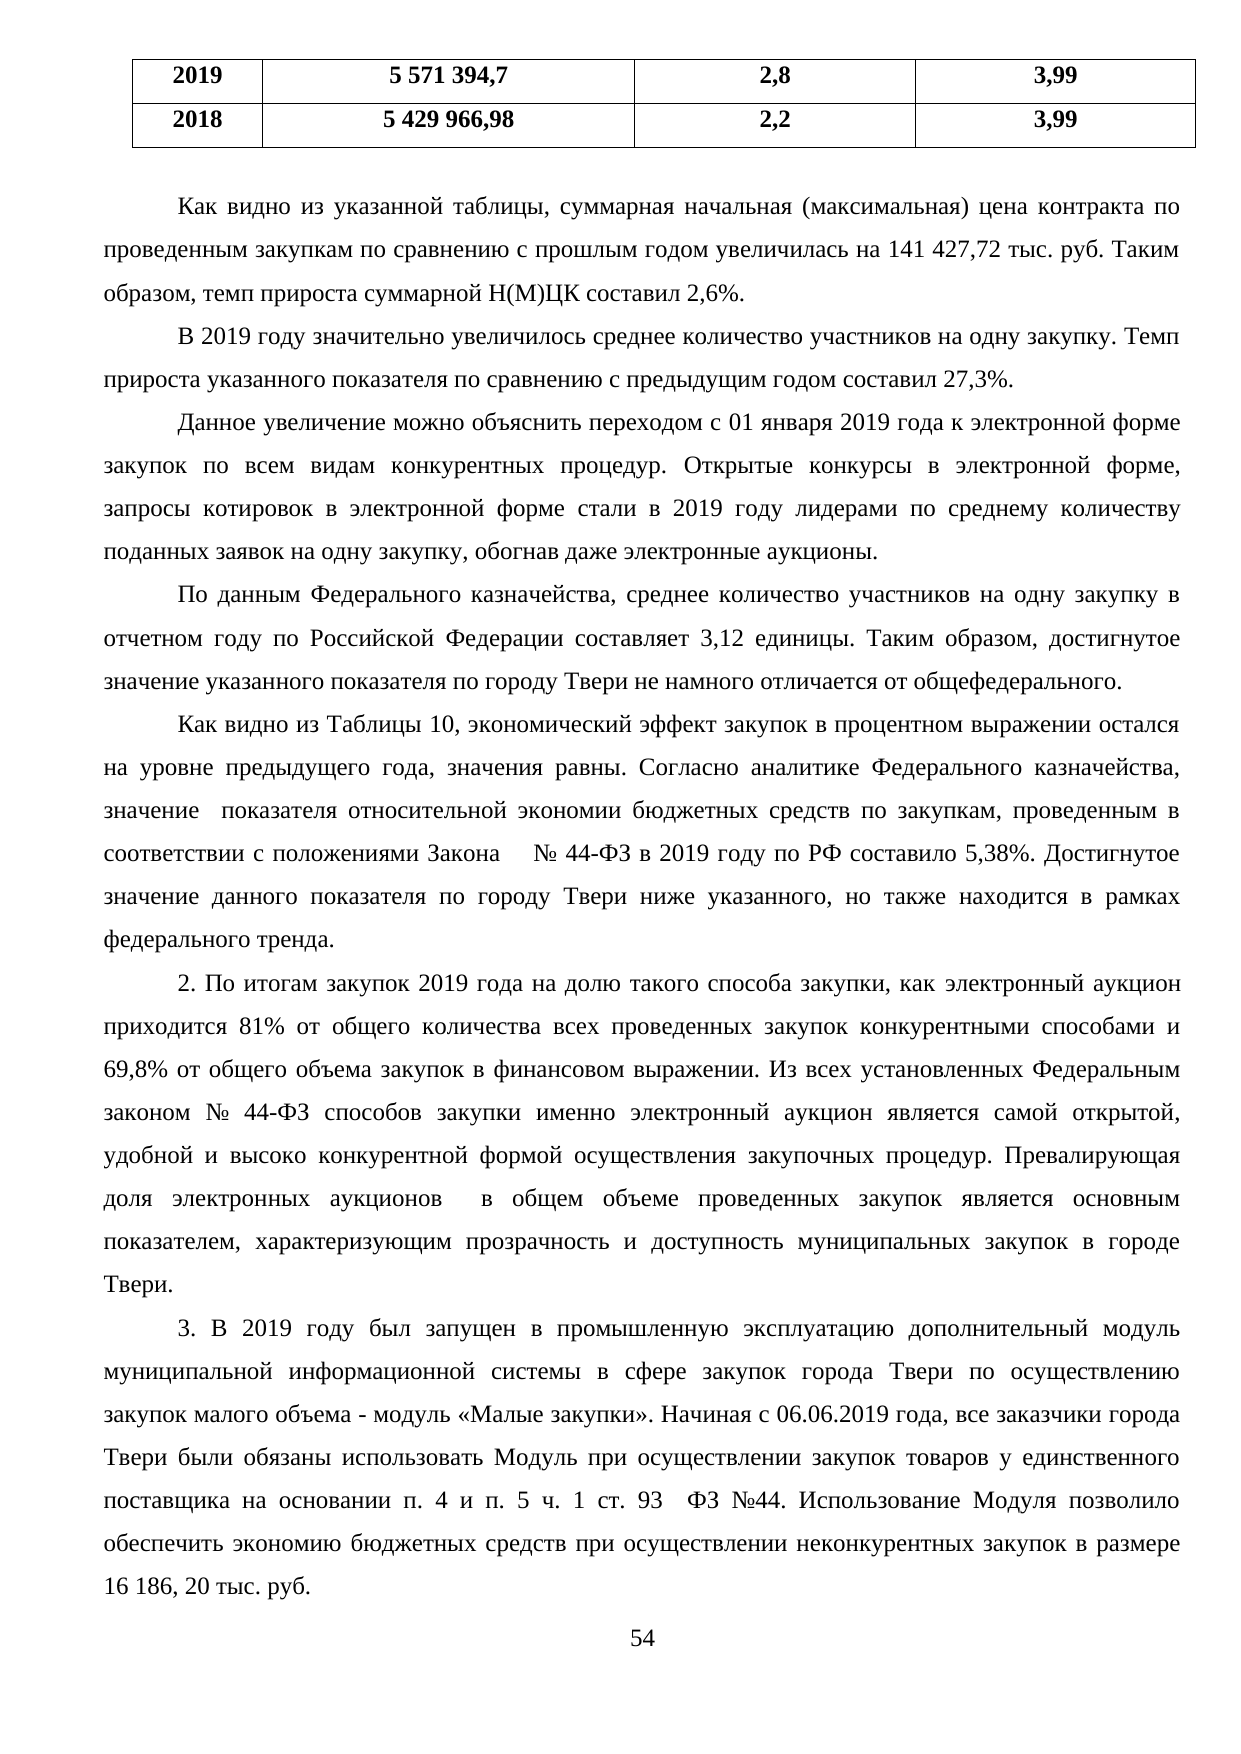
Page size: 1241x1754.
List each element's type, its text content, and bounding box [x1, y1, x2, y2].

text По данным Федерального казначейства, среднее количество участников на одну закупку в отчетном году по Российской Федерации составляет 3,12 единицы. Таким образом, достигнутое значение указанного показателя по городу Твери не намного отличается от общефедерального. [103, 579, 1181, 694]
table_cell 3,99 [916, 104, 1195, 147]
text Данное увеличение можно объяснить переходом с к электронной форме закупок по всем видам конкурентных процедур. Открытые конкурсы в электронной форме, запросы котировок в электронной форме стали в 2019 году лидерами по среднему количеству поданных заявок на одну закупку, обогнав даже электронные аукционы. [103, 407, 1181, 565]
table_cell 3,99 [916, 60, 1195, 103]
table_cell 5 571 394,7 [263, 60, 634, 103]
table_cell 2,8 [635, 60, 915, 103]
text Как видно из Таблицы 10, экономический эффект закупок в процентном выражении остался на уровне предыдущего года, значения равны. Согласно аналитике Федерального казначейства, значение показателя относительной экономии бюджетных средств по закупкам, проведенным в соответствии с положениями Закона № 44-ФЗ в 2019 году по РФ составило 5,38%. Достигнутое значение данного показателя по городу Твери ниже указанного, но также находится в рамках федерального тренда. [103, 709, 1181, 953]
text Как видно из указанной таблицы, суммарная начальная (максимальная) цена контракта по проведенным закупкам по сравнению с прошлым годом увеличилась на 141 427,72 тыс. руб. Таким образом, темп прироста суммарной Н(М)ЦК составил 2,6%. [103, 191, 1181, 306]
table_cell 5 429 966,98 [263, 104, 634, 147]
text В 2019 году значительно увеличилось среднее количество участников на одну закупку. Темп прироста указанного показателя по сравнению с предыдущим годом составил 27,3%. [103, 321, 1181, 393]
text 2. По итогам закупок 2019 года на долю такого способа закупки, как электронный аукцион приходится 81% от общего количества всех проведенных закупок конкурентными способами и 69,8% от общего объема закупок в финансовом выражении. Из всех установленных Федеральным законом № 44-ФЗ способов закупки именно электронный аукцион является самой открытой, удобной и высоко конкурентной формой осуществления закупочных процедур. Превалирующая доля электронных аукционов в общем объеме проведенных закупок является основным показателем, характеризующим прозрачность и доступность муниципальных закупок в городе Твери. [103, 968, 1181, 1298]
table_cell 2019 [133, 60, 262, 103]
table_cell 2018 [133, 104, 262, 147]
text 3. В 2019 году был запущен в промышленную эксплуатацию дополнительный модуль муниципальной информационной системы в сфере закупок города Твери по осуществлению закупок малого объема - модуль «Малые закупки». Начиная с 06.06.2019 года, все заказчики города Твери были обязаны использовать Модуль при осуществлении закупок товаров у единственного поставщика на основании п. 4 и п. 5 ч. 1 ст. 93 ФЗ №44. Использование Модуля позволило обеспечить экономию бюджетных средств при осуществлении неконкурентных закупок в размере 16 186, 20 тыс. руб. [103, 1313, 1181, 1600]
table_cell 2,2 [635, 104, 915, 147]
